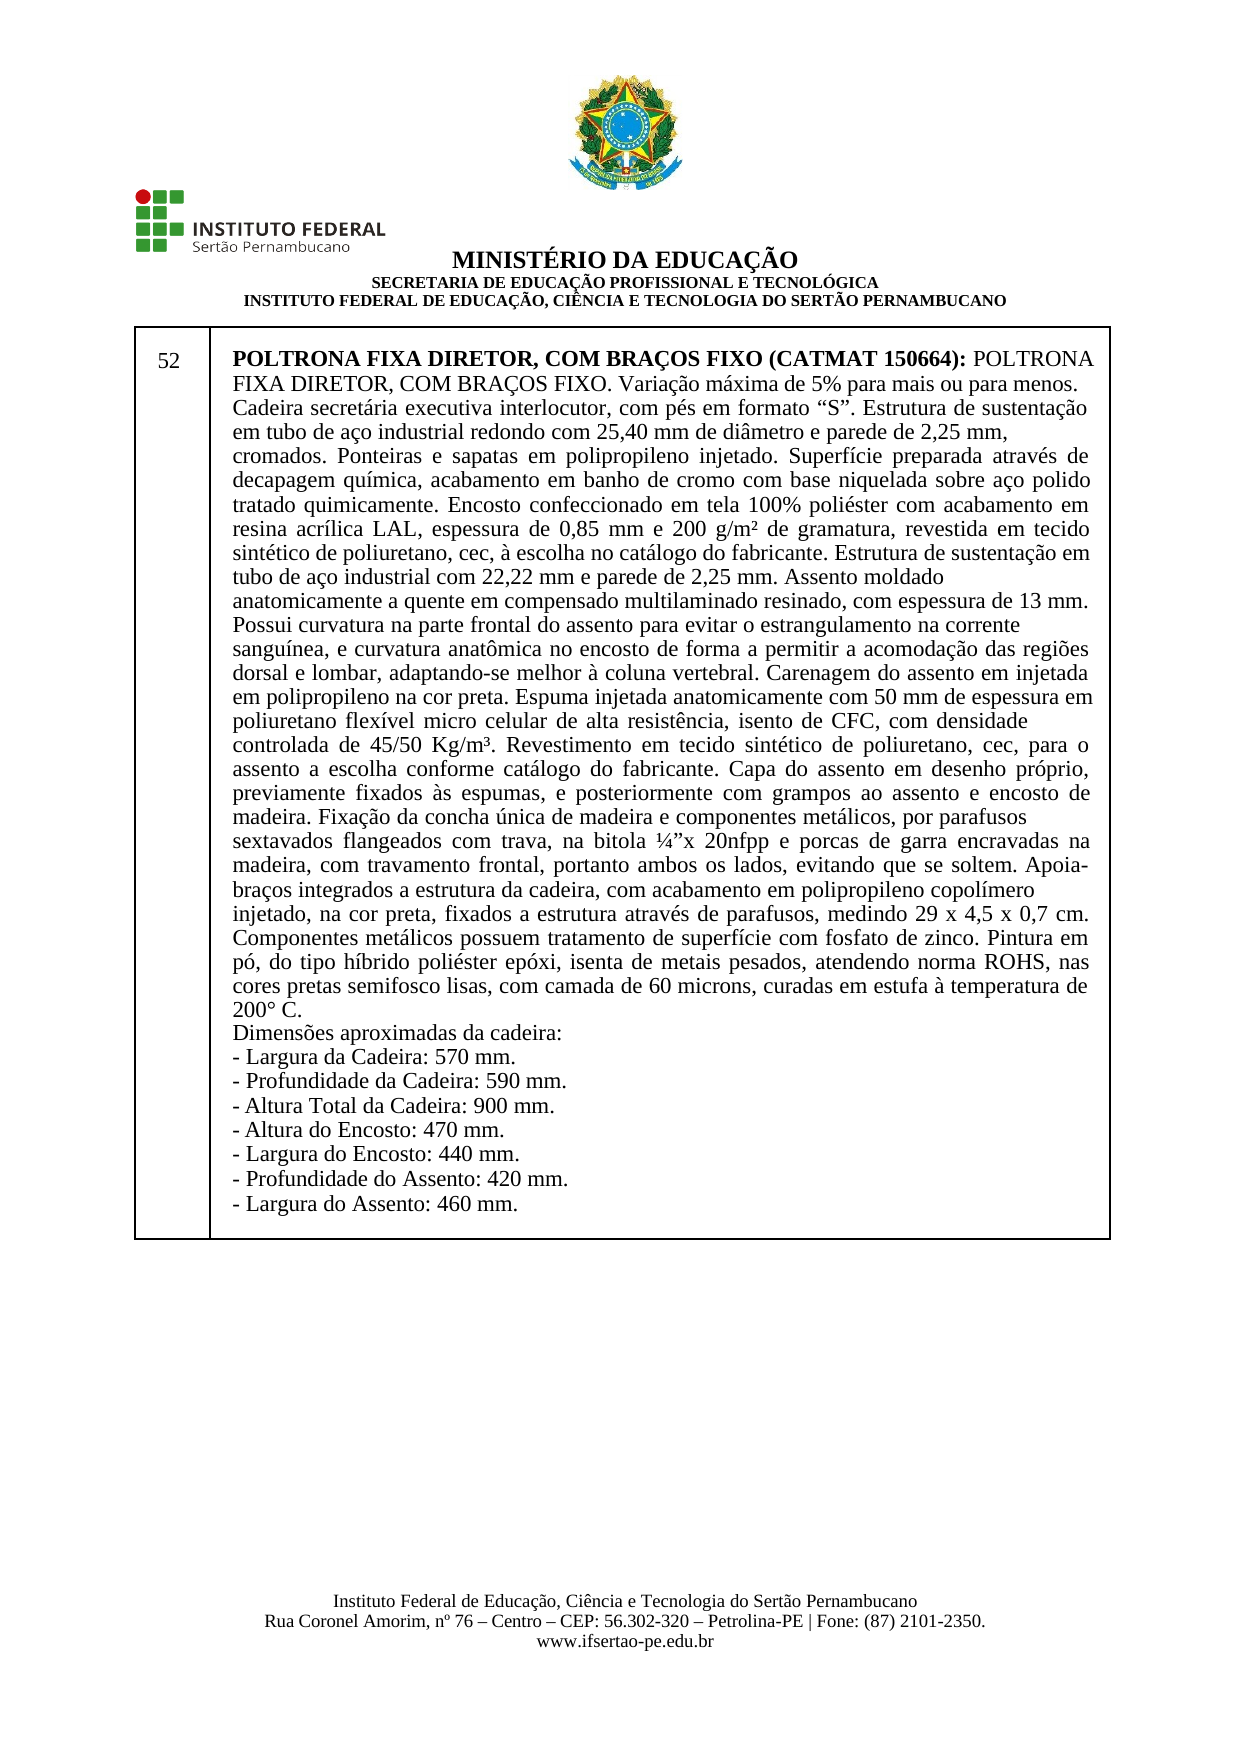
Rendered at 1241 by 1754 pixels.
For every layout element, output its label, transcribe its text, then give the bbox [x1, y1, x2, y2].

picture [135, 189, 386, 252]
table_header 52 [136, 328, 209, 1237]
picture [568, 75, 683, 190]
table_header POLTRONA FIXA DIRETOR, COM BRAÇOS FIXO (CATMAT 150664): POLTRONA FIXA DIRETOR, COM BRAÇOS FIXO. Variação máxima de 5% para mais ou para menos. Cadeira secretária executiva interlocutor, com pés em formato “S”. Estrutura de sustentação em tubo de aço industrial redondo com 25,40 mm de diâmetro e parede de 2,25 mm, cromados. Ponteiras e sapatas em polipropileno injetado. Superfície preparada através de decapagem química, acabamento em banho de cromo com base niquelada sobre aço polido tratado quimicamente. Encosto confeccionado em tela 100% poliéster com acabamento em resina acrílica LAL, espessura de 0,85 mm e 200 g/m² de gramatura, revestida em tecido sintético de poliuretano, cec, à escolha no catálogo do fabricante. Estrutura de sustentação em tubo de aço industrial com 22,22 mm e parede de 2,25 mm. Assento moldado anatomicamente a quente em compensado multilaminado resinado, com espessura de 13 mm. Possui curvatura na parte frontal do assento para evitar o estrangulamento na corrente sanguínea, e curvatura anatômica no encosto de forma a permitir a acomodação das regiões dorsal e lombar, adaptando-se melhor à coluna vertebral. Carenagem do assento em injetada em polipropileno na cor preta. Espuma injetada anatomicamente com 50 mm de espessura em poliuretano flexível micro celular de alta resistência, isento de CFC, com densidade controlada de 45/50 Kg/m³. Revestimento em tecido sintético de poliuretano, cec, para o assento a escolha conforme catálogo do fabricante. Capa do assento em desenho próprio, previamente fixados às espumas, e posteriormente com grampos ao assento e encosto de madeira. Fixação da concha única de madeira e componentes metálicos, por parafusos sextavados flangeados com trava, na bitola ¼”x 20nfpp e porcas de garra encravadas na madeira, com travamento frontal, portanto ambos os lados, evitando que se soltem. Apoia- braços integrados a estrutura da cadeira, com acabamento em polipropileno copolímero injetado, na cor preta, fixados a estrutura através de parafusos, medindo 29 x 4,5 x 0,7 cm. Componentes metálicos possuem tratamento de superfície com fosfato de zinco. Pintura em pó, do tipo híbrido poliéster epóxi, isenta de metais pesados, atendendo norma ROHS, nas cores pretas semifosco lisas, com camada de 60 microns, curadas em estufa à temperatura de 200° C. Dimensões aproximadas da cadeira: Largura da Cadeira: 570 mm. Profundidade da Cadeira: 590 mm. Altura Total da Cadeira: 900 mm. Altura do Encosto: 470 mm. Largura do Encosto: 440 mm. Profundidade do Assento: 420 mm. Largura do Assento: 460 mm. [211, 328, 1109, 1237]
